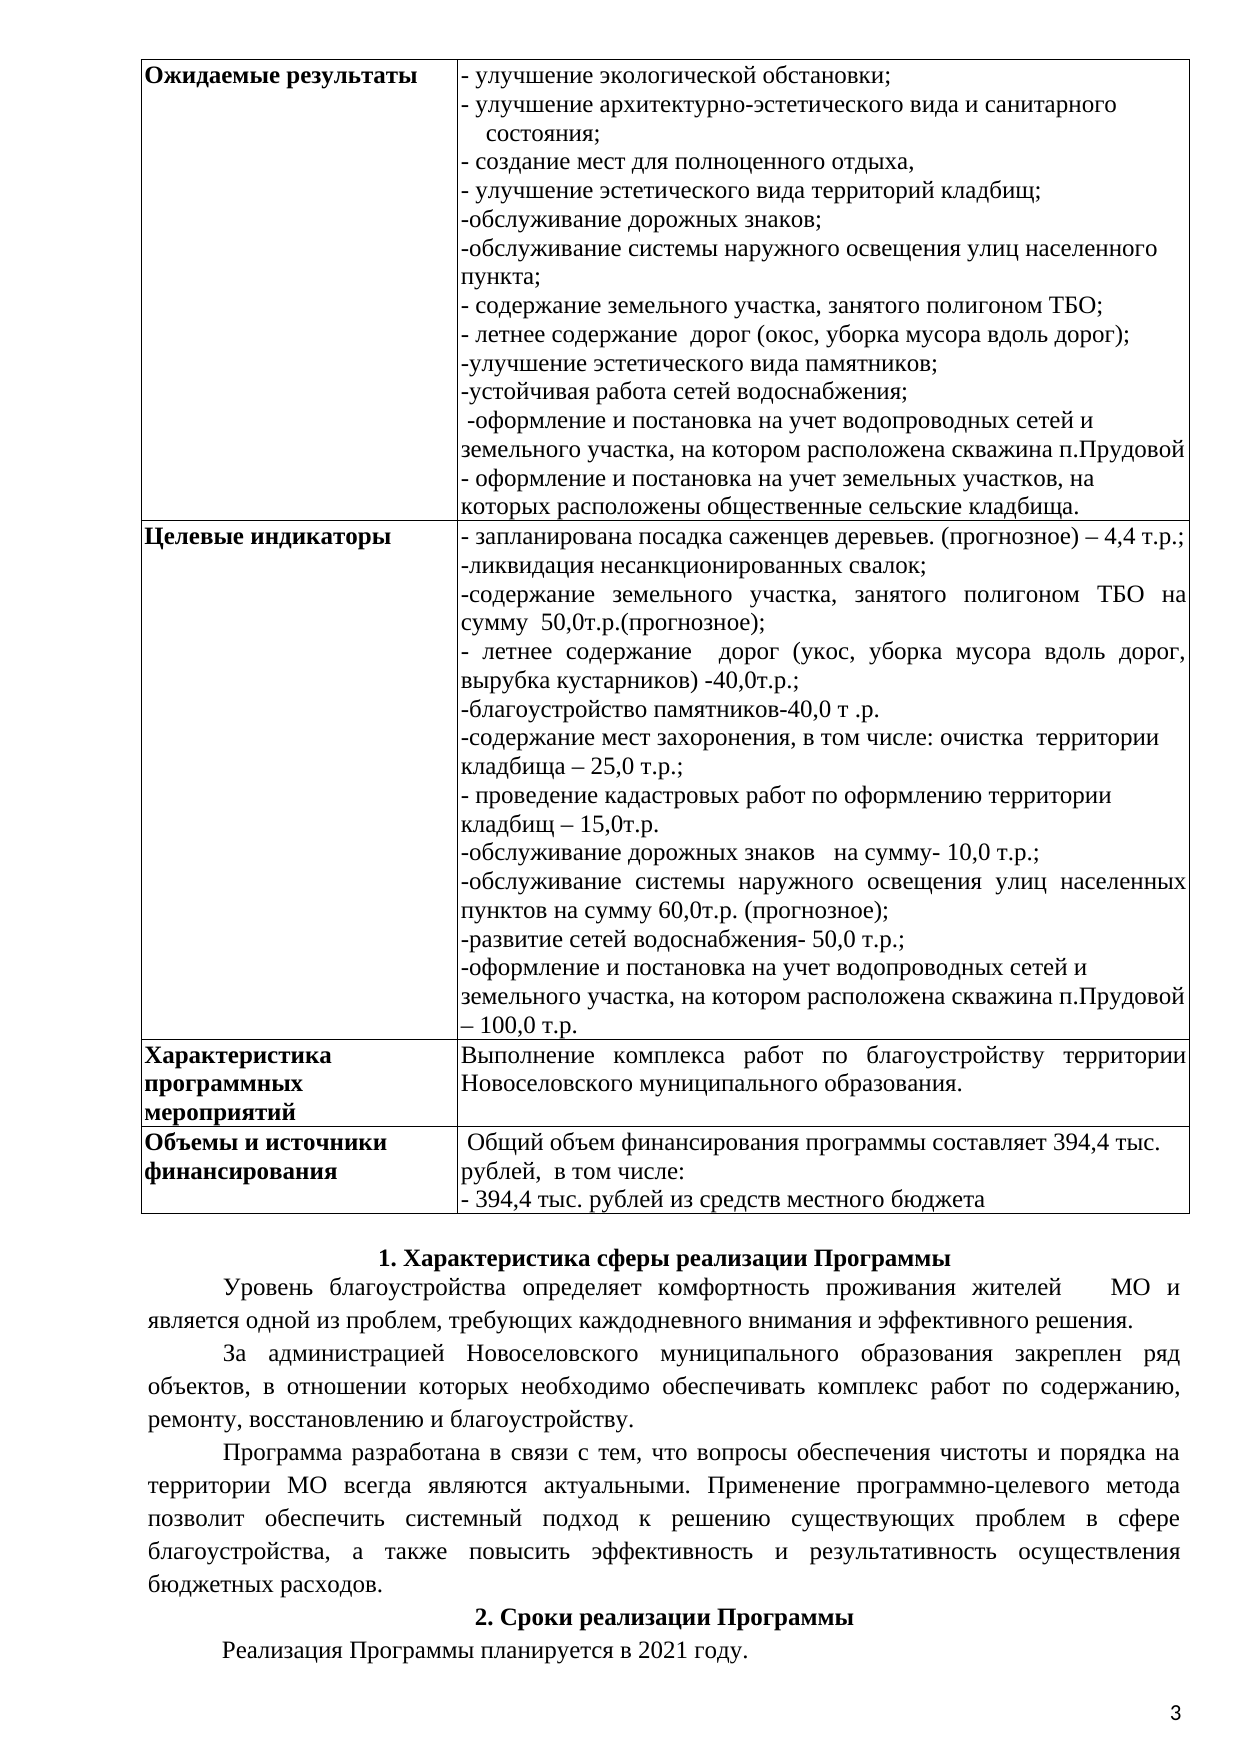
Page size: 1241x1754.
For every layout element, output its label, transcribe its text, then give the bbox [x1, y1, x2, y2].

table_cell Общий объем финансирования программы составляет 394,4 тыс. рублей, в том числе: - 394,4 тыс. рублей из средств местного бюджета [458, 1127, 1189, 1213]
text Программа разработана в связи с тем, что вопросы обеспечения чистоты и порядка на территории МО всегда являются актуальными. Применение программно-целевого метода позволит обеспечить системный подход к решению существующих проблем в сфере благоустройства, а также повысить эффективность и результативность осуществления бюджетных расходов. [148, 1437, 1181, 1598]
table_cell Объемы и источники финансирования [142, 1127, 457, 1213]
table_cell Целевые индикаторы [142, 521, 457, 1039]
table_cell - улучшение экологической обстановки; - улучшение архитектурно-эстетического вида и санитарного состояния; - создание мест для полноценного отдыха, - улучшение эстетического вида территорий кладбищ; -обслуживание дорожных знаков; -обслуживание системы наружного освещения улиц населенного пункта; - содержание земельного участка, занятого полигоном ТБО; - летнее содержание дорог (окос, уборка мусора вдоль дорог); -улучшение эстетического вида памятников; -устойчивая работа сетей водоснабжения; -оформление и постановка на учет водопроводных сетей и земельного участка, на котором расположена скважина п.Прудовой - оформление и постановка на учет земельных участков, на которых расположены общественные сельские кладбища. [458, 60, 1189, 520]
table_cell Выполнение комплекса работ по благоустройству территории Новоселовского муниципального образования. [458, 1040, 1189, 1126]
table_cell - запланирована посадка саженцев деревьев. (прогнозное) – 4,4 т.р.; -ликвидация несанкционированных свалок; -содержание земельного участка, занятого полигоном ТБО на сумму 50,0т.р.(прогнозное); - летнее содержание дорог (укос, уборка мусора вдоль дорог, вырубка кустарников) -40,0т.р.; -благоустройство памятников-40,0 т .р. -содержание мест захоронения, в том числе: очистка территории кладбища – 25,0 т.р.; - проведение кадастровых работ по оформлению территории кладбищ – 15,0т.р. -обслуживание дорожных знаков на сумму- 10,0 т.р.; -обслуживание системы наружного освещения улиц населенных пунктов на сумму 60,0т.р. (прогнозное); -развитие сетей водоснабжения- 50,0 т.р.; -оформление и постановка на учет водопроводных сетей и земельного участка, на котором расположена скважина п.Прудовой – 100,0 т.р. [458, 521, 1189, 1039]
table_cell Ожидаемые результаты [142, 60, 457, 520]
text 2. Сроки реализации Программы [148, 1602, 1181, 1631]
table_cell Характеристика программных мероприятий [142, 1040, 457, 1126]
text Реализация Программы планируется в 2021 году. [148, 1635, 1181, 1664]
text Уровень благоустройства определяет комфортность проживания жителей МО и является одной из проблем, требующих каждодневного внимания и эффективного решения. [148, 1272, 1181, 1333]
text За администрацией Новоселовского муниципального образования закреплен ряд объектов, в отношении которых необходимо обеспечивать комплекс работ по содержанию, ремонту, восстановлению и благоустройству. [148, 1338, 1181, 1433]
text 1. Характеристика сферы реализации Программы [148, 1243, 1181, 1272]
